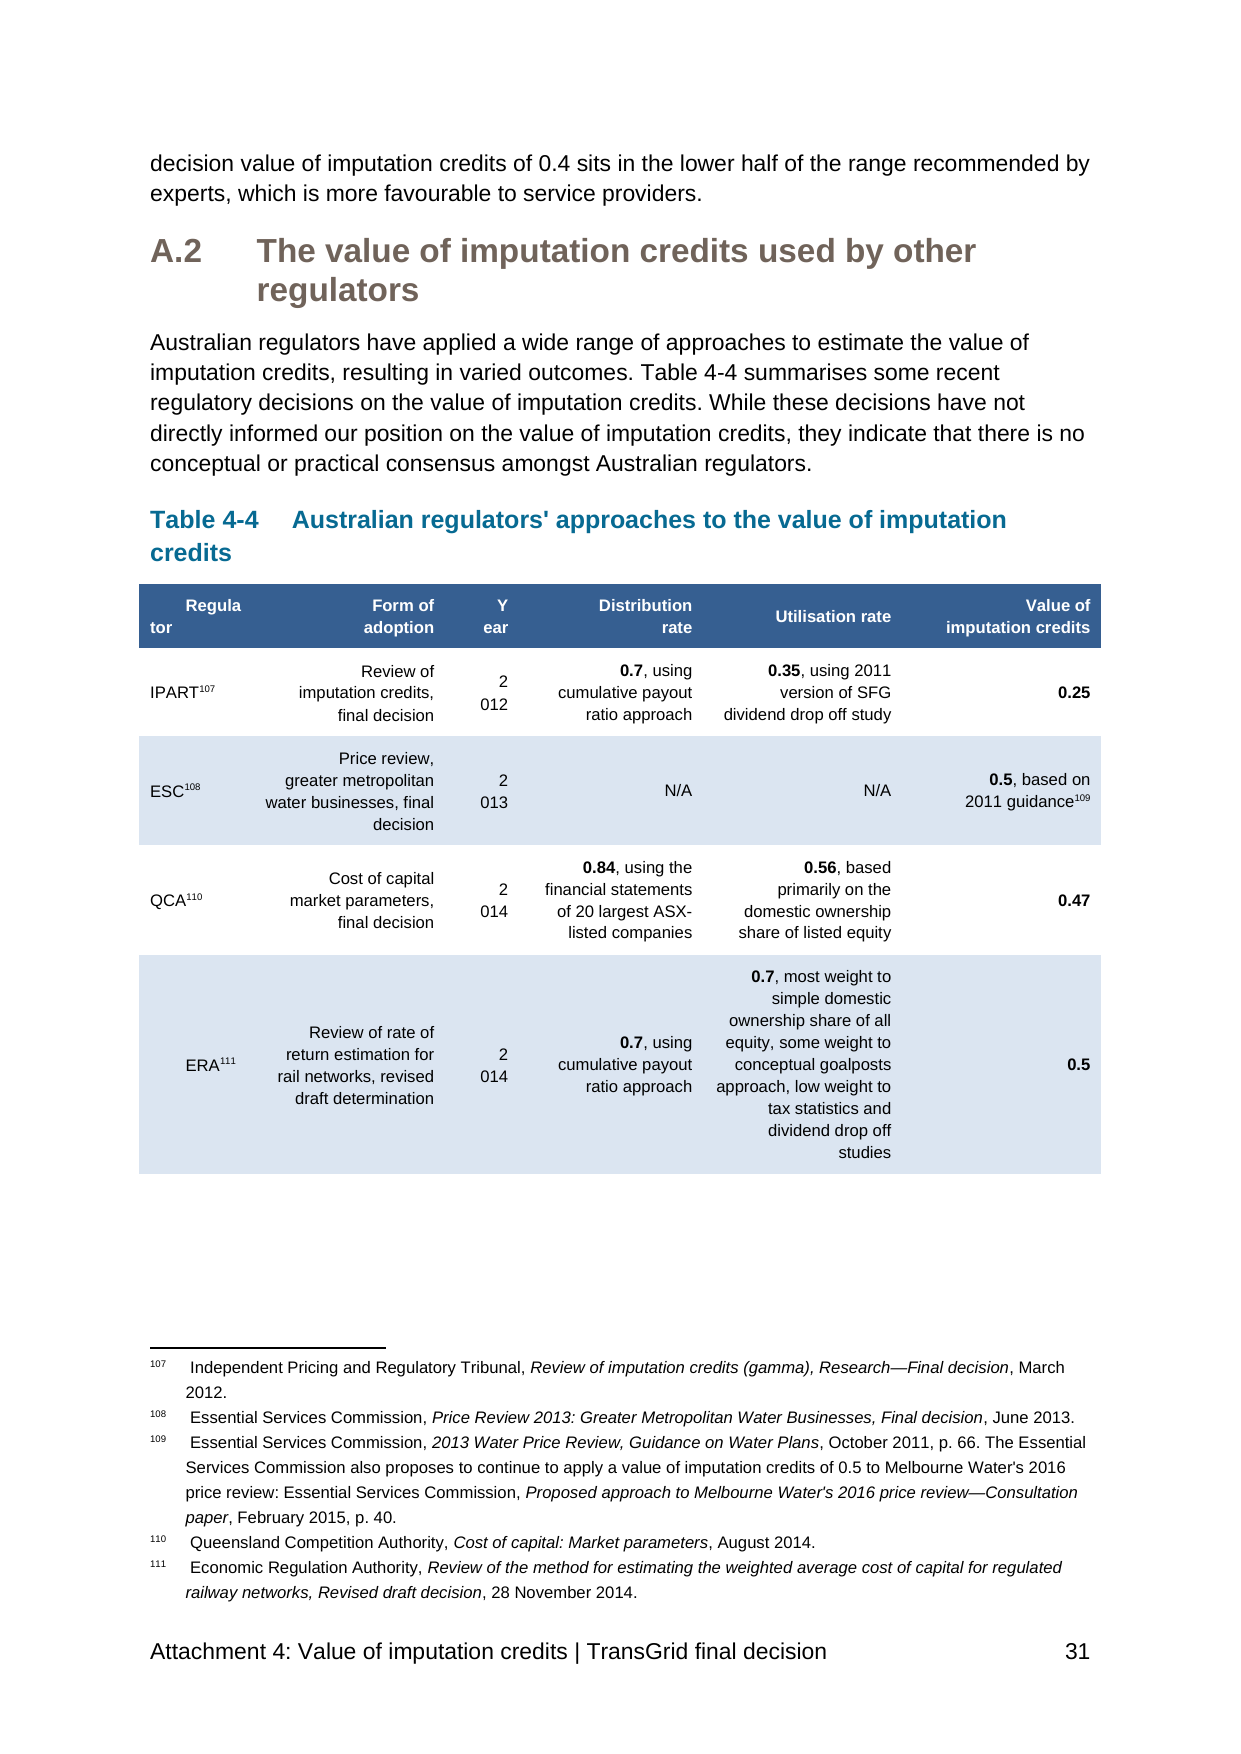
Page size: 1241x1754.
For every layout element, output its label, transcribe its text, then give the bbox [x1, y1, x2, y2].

table_cell 0.56, based primarily on the domestic ownership share of listed equity [703, 845, 902, 955]
table_cell 0.7, most weight to simple domestic ownership share of all equity, some weight to conceptual goalposts approach, low weight to tax statistics and dividend drop off studies [703, 955, 902, 1174]
table_cell 2012 [445, 648, 519, 736]
table_cell Price review, greater metropolitan water businesses, final decision [253, 736, 445, 845]
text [150, 150, 1090, 207]
table_cell N/A [703, 736, 902, 845]
table_header Distribution rate [519, 584, 703, 648]
table_header Form of adoption [253, 584, 445, 648]
table_cell ERA [139, 955, 253, 1174]
table_header Year [445, 584, 519, 648]
table_header Regulator [139, 584, 253, 648]
table_cell 0.5, based on 2011 guidance [902, 736, 1101, 845]
table_cell N/A [519, 736, 703, 845]
table_cell QCA [139, 845, 253, 955]
table_cell Review of rate of return estimation for rail networks, revised draft determination [253, 955, 445, 1174]
table_cell 0.5 [902, 955, 1101, 1174]
table_cell 2014 [445, 955, 519, 1174]
table_header Value of imputation credits [902, 584, 1101, 648]
subtitle The value of imputation credits used by other regulators [150, 231, 1090, 308]
table_cell IPART [139, 648, 253, 736]
text Australian regulators have applied a wide range of approaches to estimate the value of imputation credits, resulting in varied outcomes. Table 4-4 summarises some recent regulatory decisions on the value of imputation credits. While these decisions have not directly informed our position on the value of imputation credits, they indicate that there is no conceptual or practical consensus amongst Australian regulators. [150, 329, 1090, 476]
table_cell 0.7, using cumulative payout ratio approach [519, 955, 703, 1174]
table_cell 0.84, using the financial statements of 20 largest ASX-listed companies [519, 845, 703, 955]
table_cell ESC [139, 736, 253, 845]
table_cell 0.25 [902, 648, 1101, 736]
table_cell Review of imputation credits, final decision [253, 648, 445, 736]
table_cell Cost of capital market parameters, final decision [253, 845, 445, 955]
table_cell 2014 [445, 845, 519, 955]
table_cell 0.47 [902, 845, 1101, 955]
table_cell 2013 [445, 736, 519, 845]
table_header Utilisation rate [703, 584, 902, 648]
table_cell 0.35, using 2011 version of SFG dividend drop off study [703, 648, 902, 736]
table_cell 0.7, using cumulative payout ratio approach [519, 648, 703, 736]
